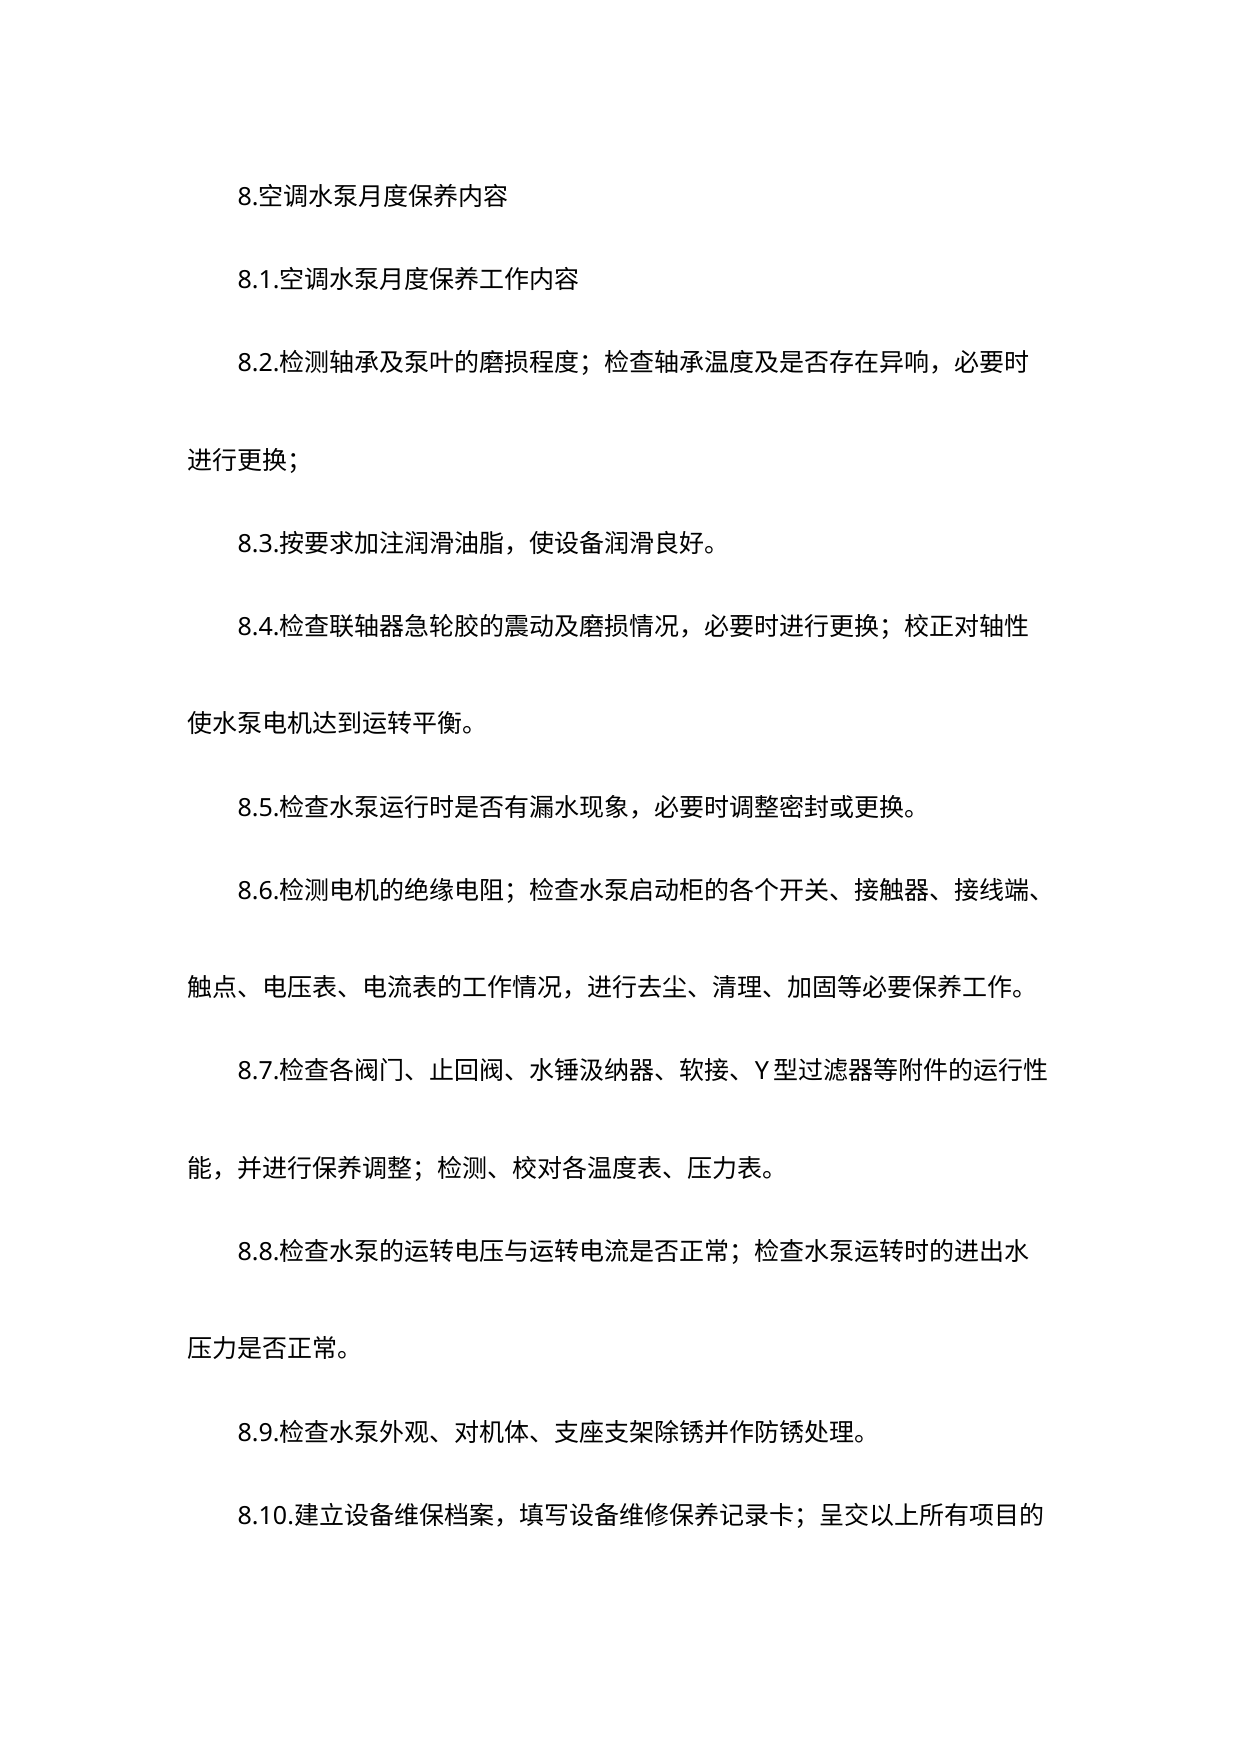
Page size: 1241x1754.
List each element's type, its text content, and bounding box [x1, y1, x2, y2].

text 8.空调水泵月度保养内容 [187, 162, 1053, 227]
text 8.3.按要求加注润滑油脂，使设备润滑良好。 [187, 509, 1053, 574]
text 8.5.检查水泵运行时是否有漏水现象，必要时调整密封或更换。 [187, 773, 1053, 838]
text 8.4.检查联轴器急轮胶的震动及磨损情况，必要时进行更换；校正对轴性使水泵电机达到运转平衡。 [187, 592, 1053, 754]
text 8.8.检查水泵的运转电压与运转电流是否正常；检查水泵运转时的进出水压力是否正常。 [187, 1217, 1053, 1379]
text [187, 1481, 1053, 1546]
text 8.9.检查水泵外观、对机体、支座支架除锈并作防锈处理。 [187, 1398, 1053, 1463]
text 8.6.检测电机的绝缘电阻；检查水泵启动柜的各个开关、接触器、接线端、触点、电压表、电流表的工作情况，进行去尘、清理、加固等必要保养工作。 [187, 856, 1053, 1018]
text 8.7.检查各阀门、止回阀、水锤汲纳器、软接、Y型过滤器等附件的运行性能，并进行保养调整；检测、校对各温度表、压力表。 [187, 1036, 1053, 1199]
text 8.1.空调水泵月度保养工作内容 [187, 245, 1053, 310]
text 8.2.检测轴承及泵叶的磨损程度；检查轴承温度及是否存在异响，必要时进行更换； [187, 328, 1053, 491]
